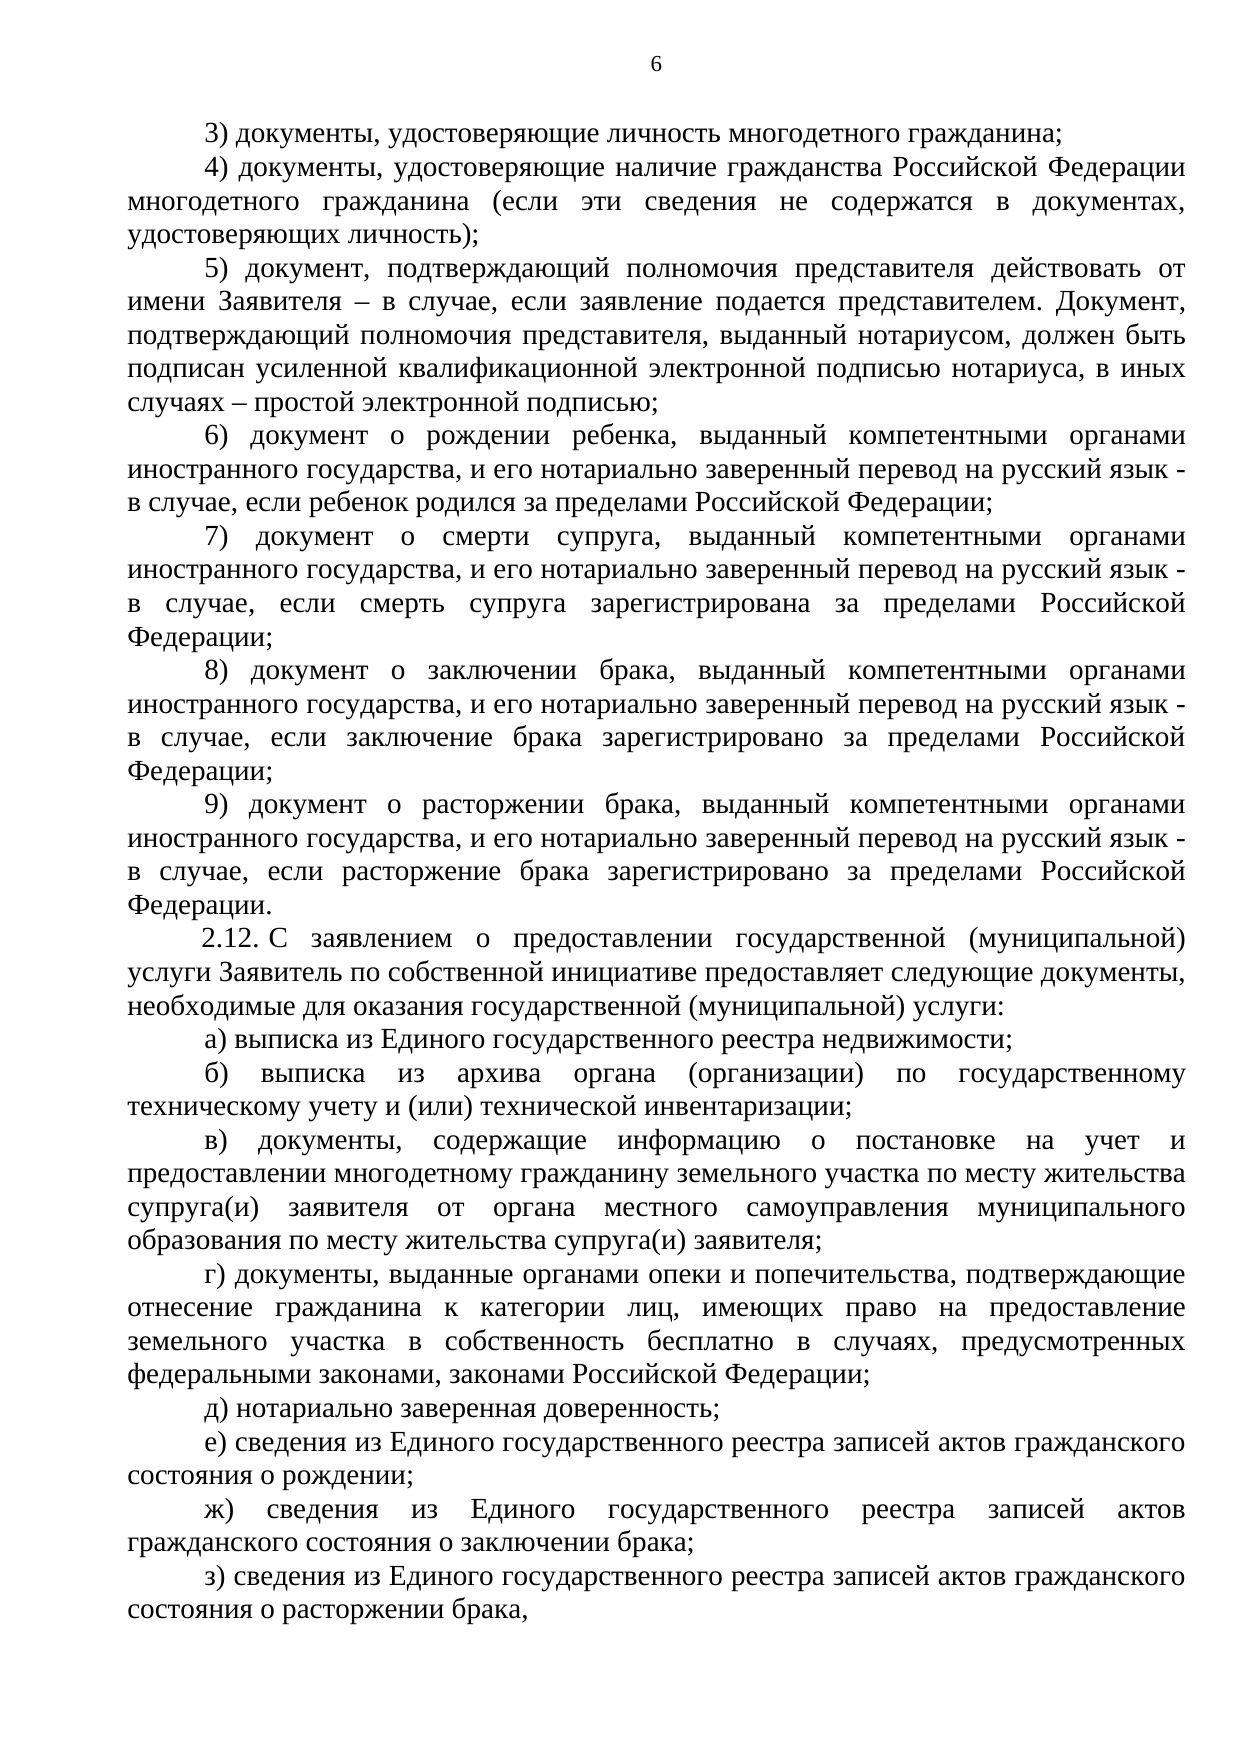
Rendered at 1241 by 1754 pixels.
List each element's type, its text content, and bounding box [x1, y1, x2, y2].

text б) выписка из архива органа (организации) по государственному техническому учету и (или) технической инвентаризации; [127, 1055, 1187, 1122]
text е) сведения из Единого государственного реестра записей актов гражданского состояния о рождении; [127, 1424, 1187, 1491]
text д) нотариально заверенная доверенность; [127, 1390, 1187, 1424]
text в) документы, содержащие информацию о постановке на учет и предоставлении многодетному гражданину земельного участка по месту жительства супруга(и) заявителя от органа местного самоуправления муниципального образования по месту жительства супруга(и) заявителя; [127, 1122, 1187, 1256]
text ж) сведения из Единого государственного реестра записей актов гражданского состояния о заключении брака; [127, 1491, 1187, 1558]
text 4) документы, удостоверяющие наличие гражданства Российской Федерации многодетного гражданина (если эти сведения не содержатся в документах, удостоверяющих личность); [127, 149, 1187, 250]
text з) сведения из Единого государственного реестра записей актов гражданского состояния о расторжении брака, [127, 1558, 1187, 1625]
text 5) документ, подтверждающий полномочия представителя действовать от имени Заявителя – в случае, если заявление подается представителем. Документ, подтверждающий полномочия представителя, выданный нотариусом, должен быть подписан усиленной квалификационной электронной подписью нотариуса, в иных случаях – простой электронной подписью; [127, 250, 1187, 417]
text 7) документ о смерти супруга, выданный компетентными органами иностранного государства, и его нотариально заверенный перевод на русский язык - в случае, если смерть супруга зарегистрирована за пределами Российской Федерации; [127, 518, 1187, 652]
text 9) документ о расторжении брака, выданный компетентными органами иностранного государства, и его нотариально заверенный перевод на русский язык - в случае, если расторжение брака зарегистрировано за пределами Российской Федерации. [127, 786, 1187, 921]
text а) выписка из Единого государственного реестра недвижимости; [127, 1021, 1187, 1055]
text г) документы, выданные органами опеки и попечительства, подтверждающие отнесение гражданина к категории лиц, имеющих право на предоставление земельного участка в собственность бесплатно в случаях, предусмотренных федеральными законами, законами Российской Федерации; [127, 1256, 1187, 1390]
text 6) документ о рождении ребенка, выданный компетентными органами иностранного государства, и его нотариально заверенный перевод на русский язык - в случае, если ребенок родился за пределами Российской Федерации; [127, 417, 1187, 518]
list С заявлением о предоставлении государственной (муниципальной) услуги Заявитель по собственной инициативе предоставляет следующие документы, необходимые для оказания государственной (муниципальной) услуги: [127, 921, 1187, 1021]
text 8) документ о заключении брака, выданный компетентными органами иностранного государства, и его нотариально заверенный перевод на русский язык - в случае, если заключение брака зарегистрировано за пределами Российской Федерации; [127, 652, 1187, 786]
text 3) документы, удостоверяющие личность многодетного гражданина; [127, 116, 1187, 149]
